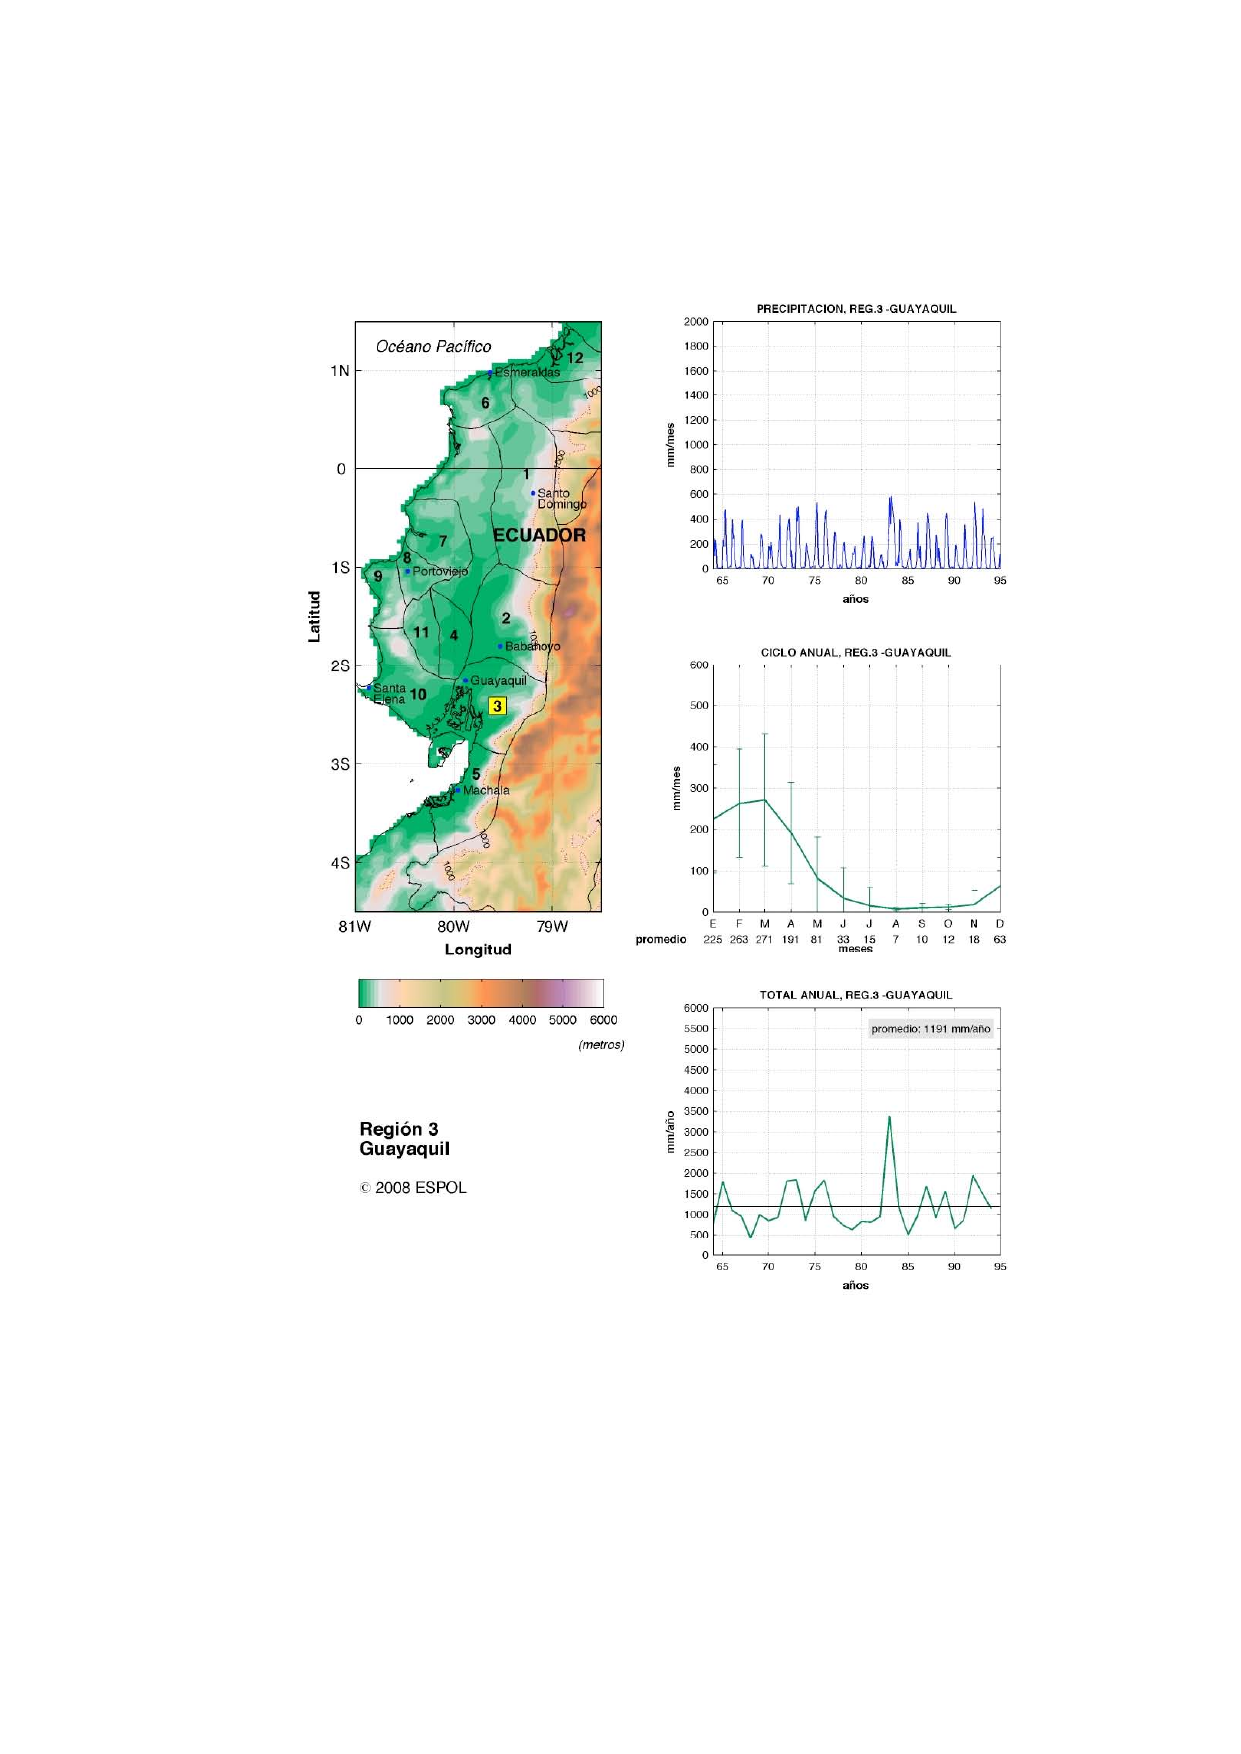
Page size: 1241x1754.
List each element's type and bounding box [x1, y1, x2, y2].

picture [223, 235, 1082, 1381]
